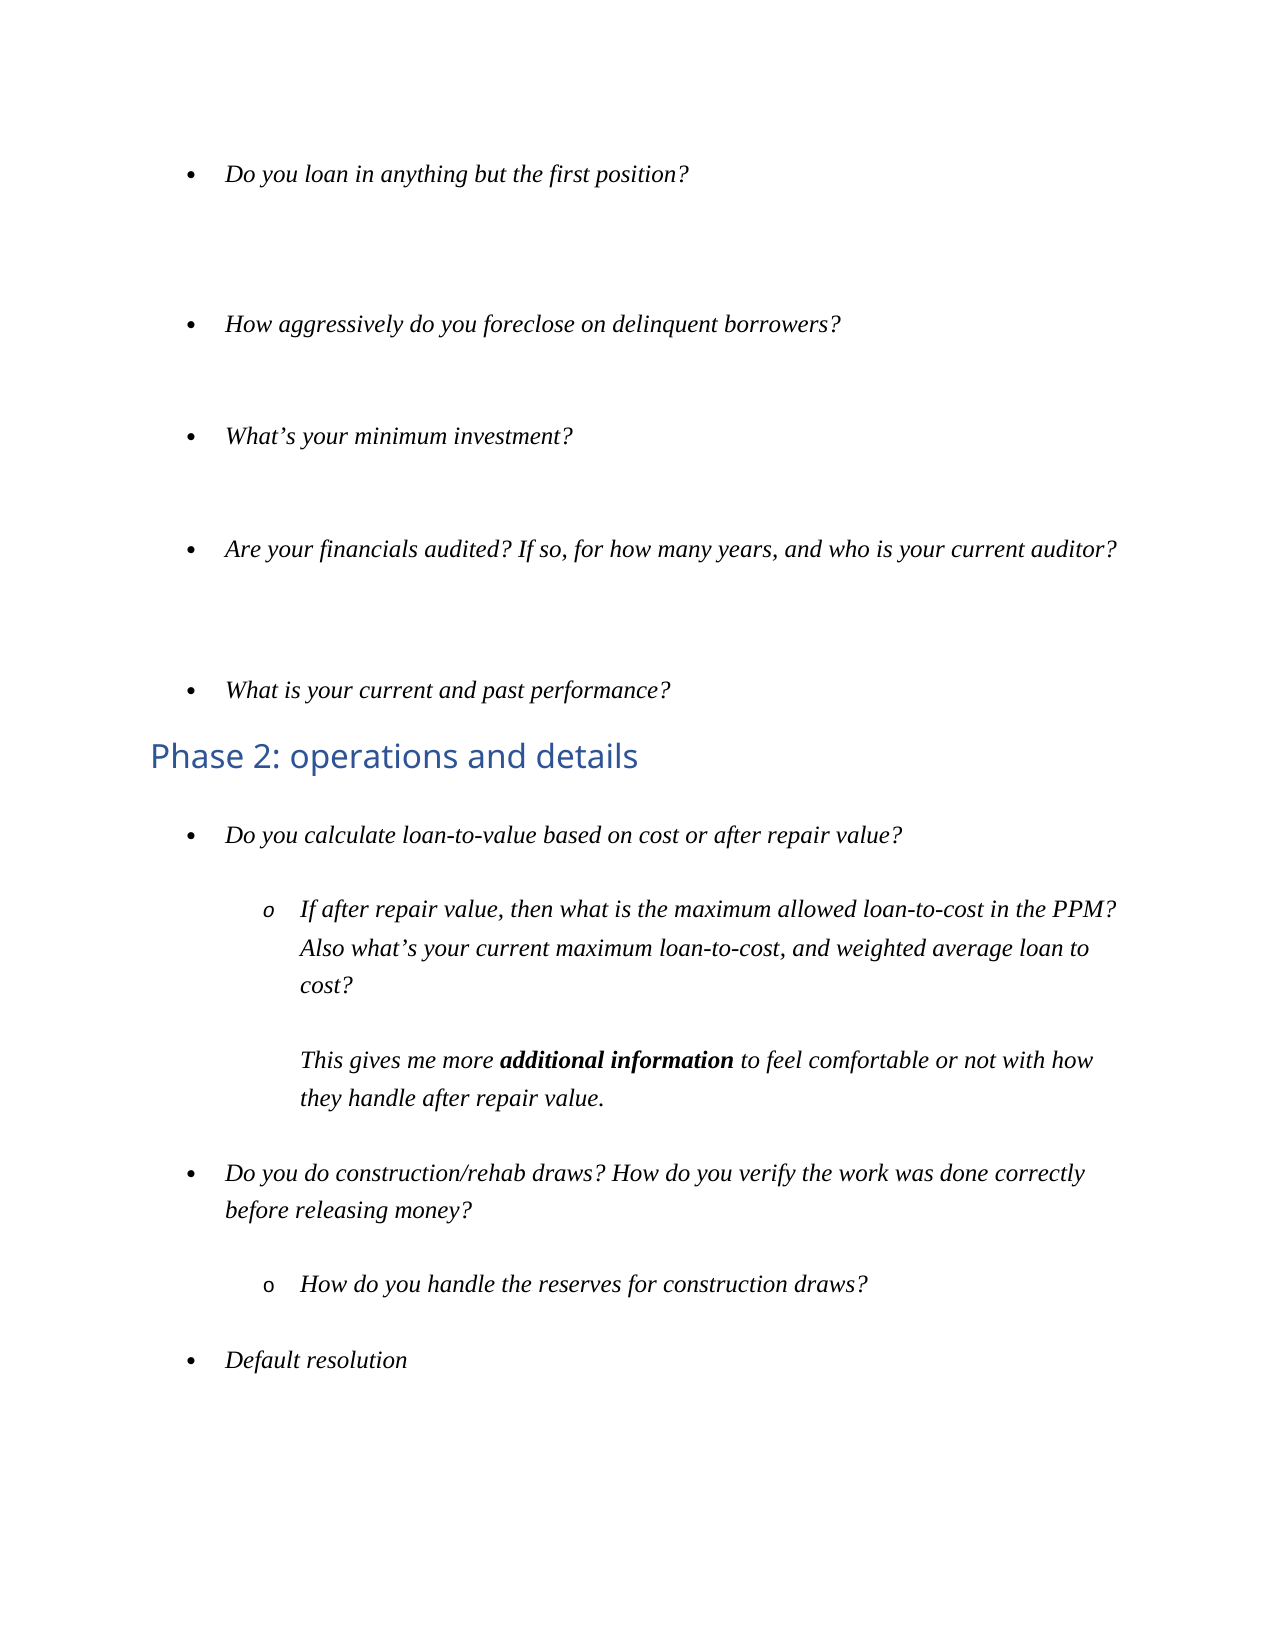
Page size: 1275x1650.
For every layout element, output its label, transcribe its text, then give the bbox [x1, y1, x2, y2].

list Do you loan in anything but the first position? [187, 150, 1125, 300]
list How aggressively do you foreclose on delinquent borrowers? [187, 300, 1125, 412]
list Do you do construction/rehab draws? How do you verify the work was done correctly before releasing money? [187, 1149, 1125, 1261]
list Default resolution [187, 1336, 1125, 1411]
list What is your current and past performance? [187, 667, 1125, 704]
list What’s your minimum investment? [187, 412, 1125, 525]
list Do you calculate loan-to-value based on cost or after repair value? [187, 811, 1125, 886]
subtitle Phase 2: operations and details [150, 733, 1125, 779]
list Are your financials audited? If so, for how many years, and who is your current auditor? [187, 525, 1125, 637]
list How do you handle the reserves for construction draws? [262, 1261, 1125, 1336]
list If after repair value, then what is the maximum allowed loan-to-cost in the PPM? Also what’s your current maximum loan-to-cost, and weighted average loan to cost? This gives me more additional information to feel comfortable or not with how they handle after repair value. [262, 886, 1125, 1149]
